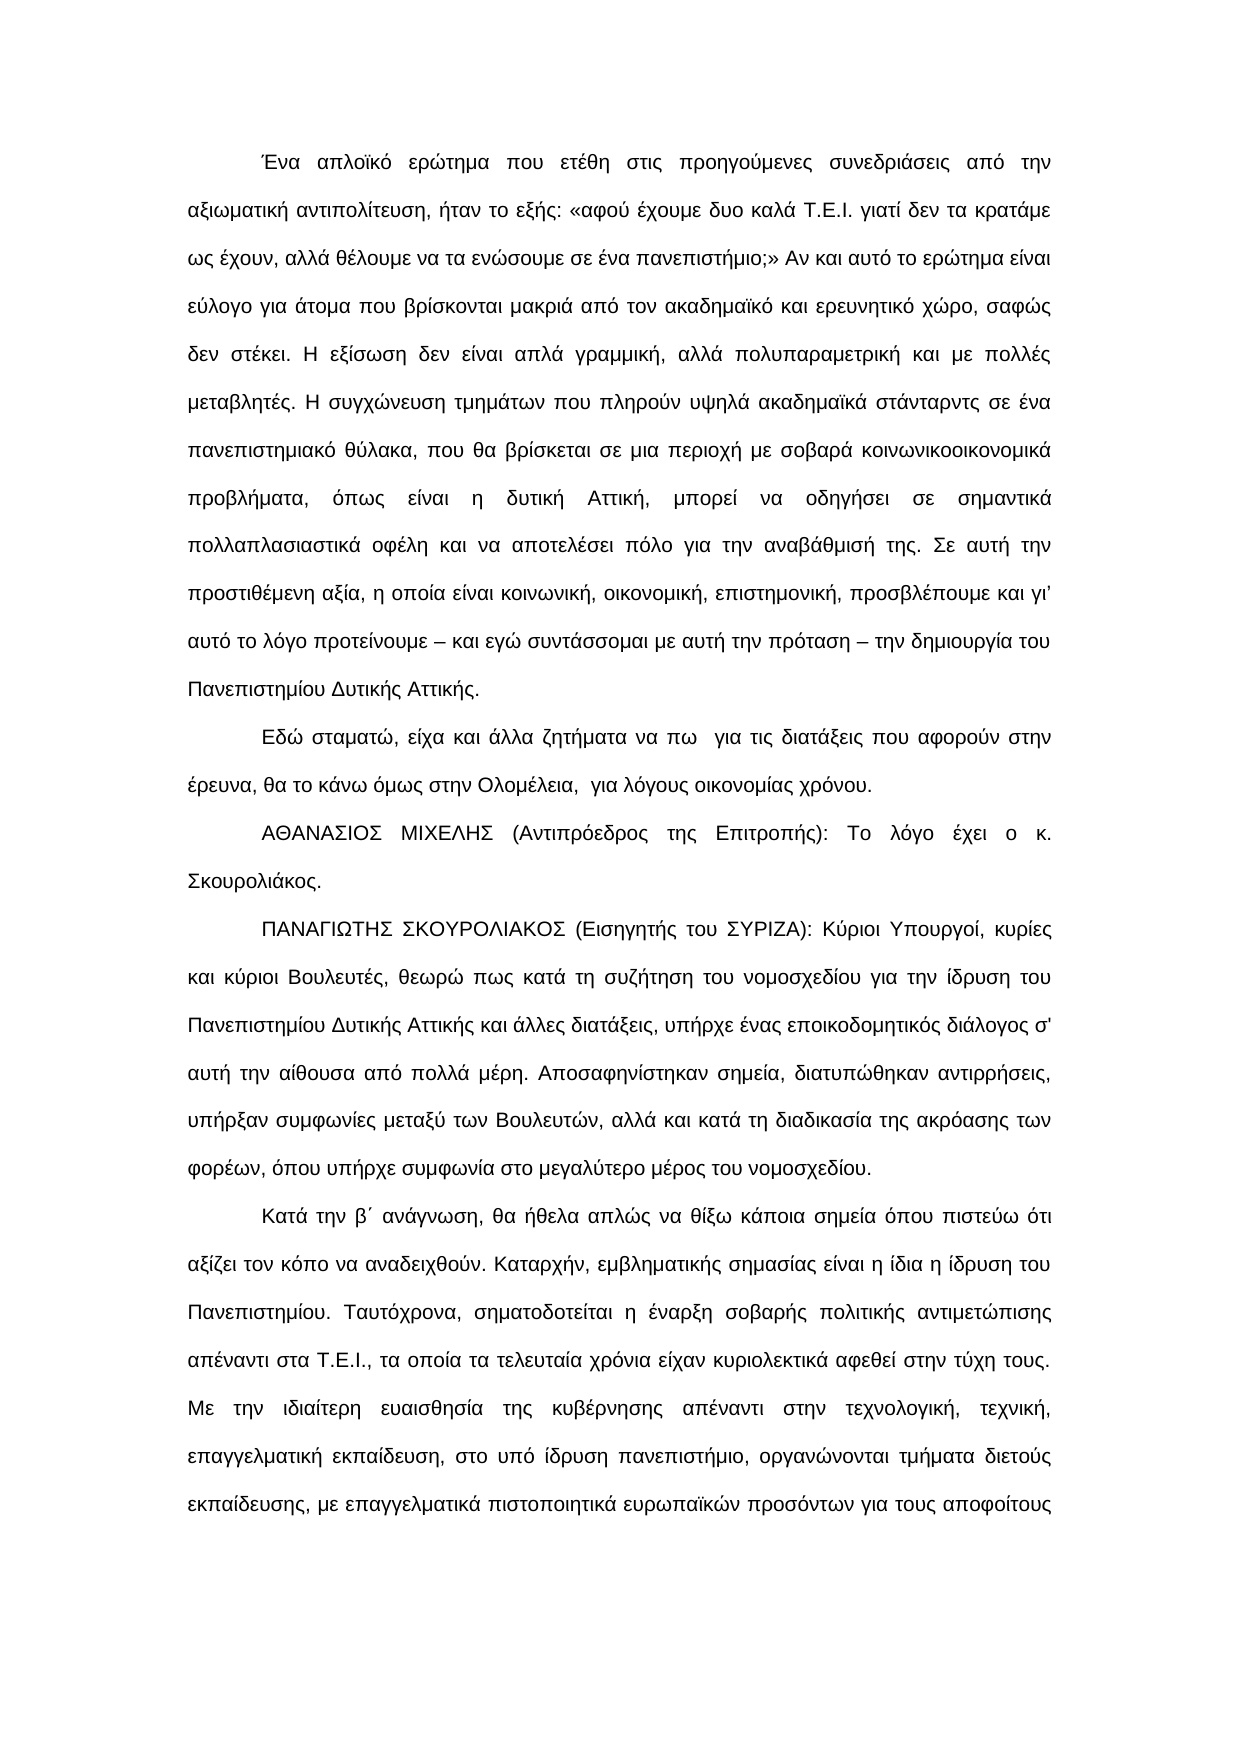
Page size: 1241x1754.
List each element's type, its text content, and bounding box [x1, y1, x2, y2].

text Εδώ σταματώ, είχα και άλλα ζητήματα να πω για τις διατάξεις που αφορούν στην έρευνα, θα το κάνω όμως στην Ολομέλεια, για λόγους οικονομίας χρόνου. [187, 725, 1053, 797]
text ΑΘΑΝΑΣΙΟΣ ΜΙΧΕΛΗΣ (Αντιπρόεδρος της Επιτροπής): Το λόγο έχει ο κ. Σκουρολιάκος. [187, 821, 1053, 893]
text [187, 1204, 1053, 1516]
text Ένα απλοϊκό ερώτημα που ετέθη στις προηγούμενες συνεδριάσεις από την αξιωματική αντιπολίτευση, ήταν το εξής: «αφού έχουμε δυο καλά Τ.Ε.Ι. γιατί δεν τα κρατάμε ως έχουν, αλλά θέλουμε να τα ενώσουμε σε ένα πανεπιστήμιο;» Αν και αυτό το ερώτημα είναι εύλογο για άτομα που βρίσκονται μακριά από τον ακαδημαϊκό και ερευνητικό χώρο, σαφώς δεν στέκει. Η εξίσωση δεν είναι απλά γραμμική, αλλά πολυπαραμετρική και με πολλές μεταβλητές. Η συγχώνευση τμημάτων που πληρούν υψηλά ακαδημαϊκά στάνταρντς σε ένα πανεπιστημιακό θύλακα, που θα βρίσκεται σε μια περιοχή με σοβαρά κοινωνικοοικονομικά προβλήματα, όπως είναι η δυτική Αττική, μπορεί να οδηγήσει σε σημαντικά πολλαπλασιαστικά οφέλη και να αποτελέσει πόλο για την αναβάθμισή της. Σε αυτή την προστιθέμενη αξία, η οποία είναι κοινωνική, οικονομική, επιστημονική, προσβλέπουμε και γι’ αυτό το λόγο προτείνουμε – και εγώ συντάσσομαι με αυτή την πρόταση – την δημιουργία του Πανεπιστημίου Δυτικής Αττικής. [187, 150, 1053, 701]
text ΠΑΝΑΓΙΩΤΗΣ ΣΚΟΥΡΟΛΙΑΚΟΣ (Εισηγητής του ΣΥΡΙΖΑ): Κύριοι Υπουργοί, κυρίες και κύριοι Βουλευτές, θεωρώ πως κατά τη συζήτηση του νομοσχεδίου για την ίδρυση του Πανεπιστημίου Δυτικής Αττικής και άλλες διατάξεις, υπήρχε ένας εποικοδομητικός διάλογος σ' αυτή την αίθουσα από πολλά μέρη. Αποσαφηνίστηκαν σημεία, διατυπώθηκαν αντιρρήσεις, υπήρξαν συμφωνίες μεταξύ των Βουλευτών, αλλά και κατά τη διαδικασία της ακρόασης των φορέων, όπου υπήρχε συμφωνία στο μεγαλύτερο μέρος του νομοσχεδίου. [187, 917, 1053, 1180]
